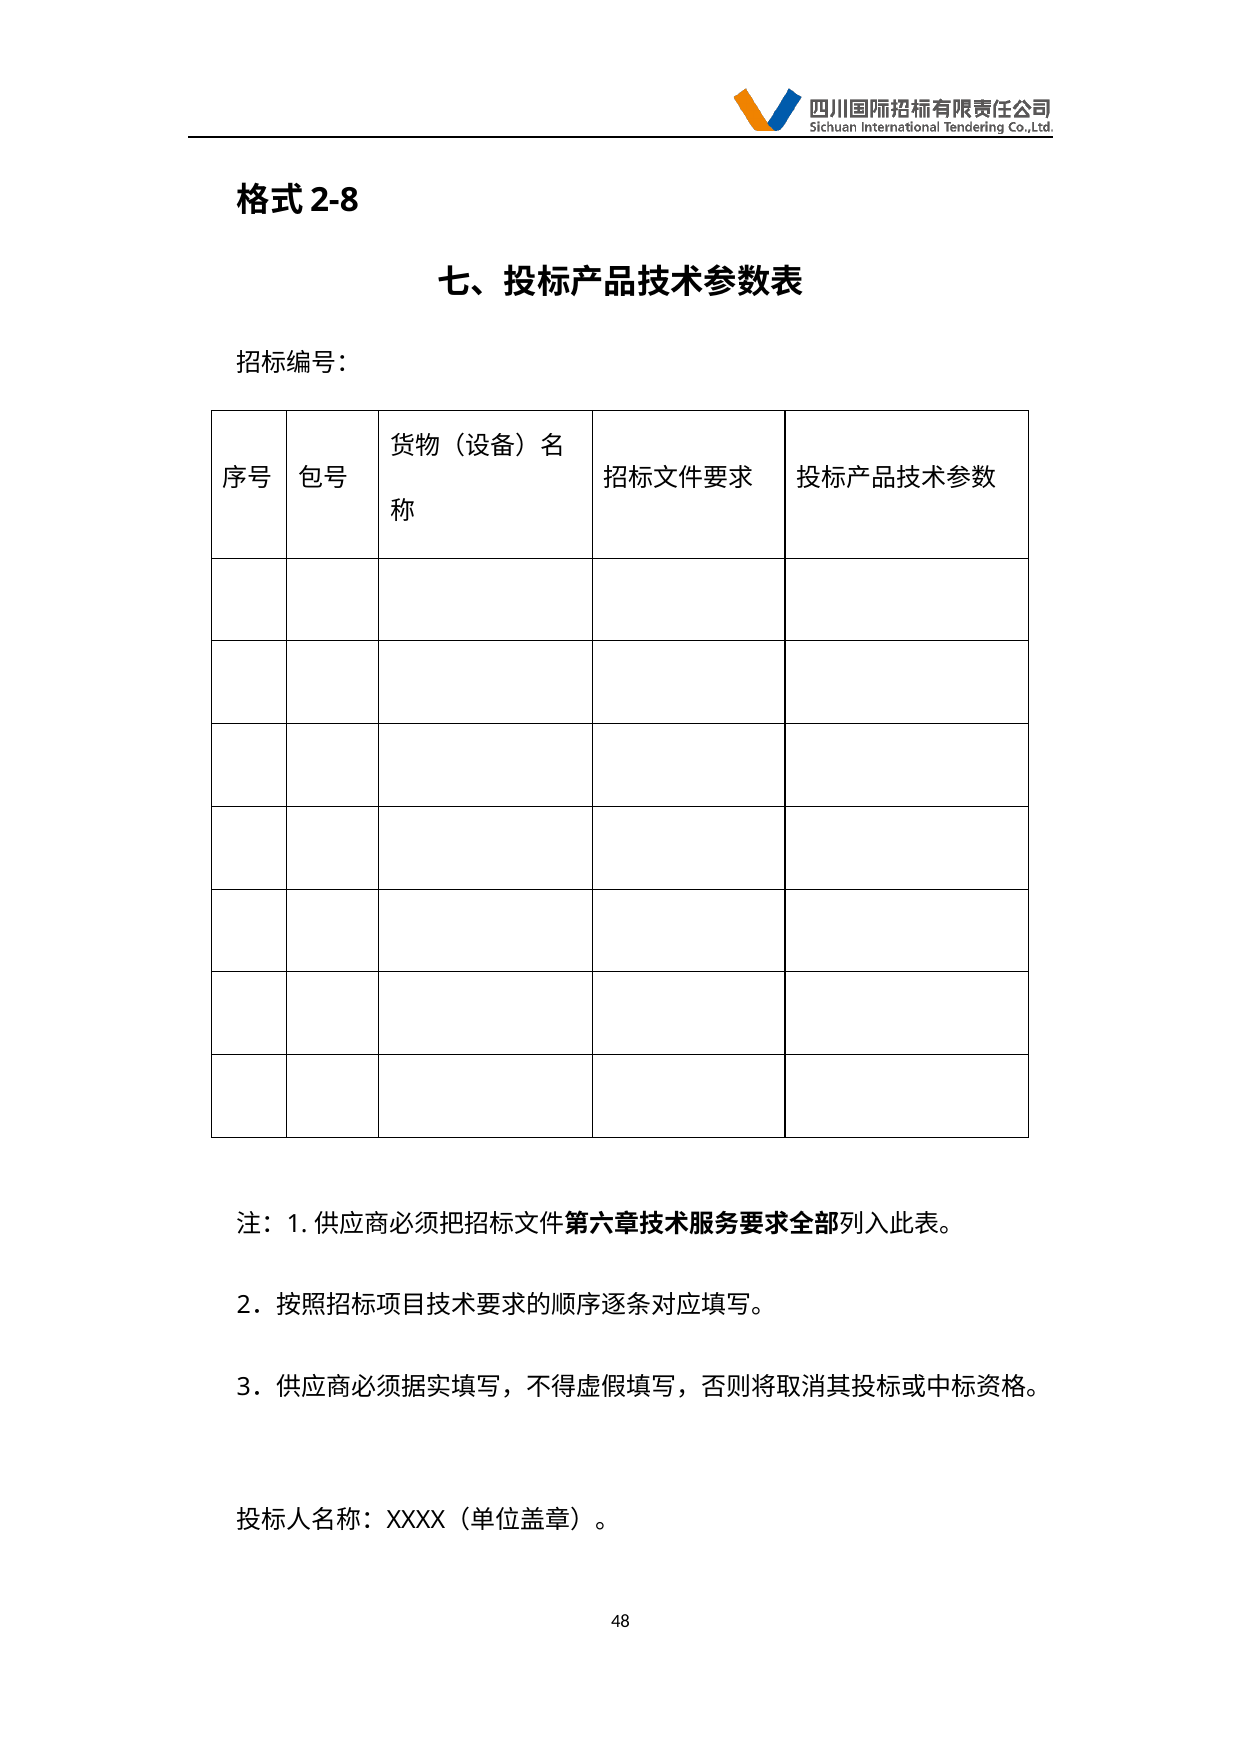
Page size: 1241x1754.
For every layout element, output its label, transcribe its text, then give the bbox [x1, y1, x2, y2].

table_cell [593, 807, 784, 888]
table_cell [287, 890, 378, 971]
table_header 包号 [287, 411, 378, 558]
table_header 投标产品技术参数 [786, 411, 1028, 558]
table_cell [212, 559, 286, 640]
text 投标人名称：XXXX（单位盖章）。 [187, 1485, 1053, 1550]
table_cell [379, 1055, 592, 1137]
table_cell [786, 1055, 1028, 1137]
table_cell [287, 972, 378, 1054]
table_cell [379, 972, 592, 1054]
table_cell [786, 972, 1028, 1054]
table_cell [287, 807, 378, 888]
table_header 货物（设备）名称 [379, 411, 592, 558]
table_cell [379, 807, 592, 888]
table_cell [379, 559, 592, 640]
table_cell [786, 559, 1028, 640]
table_cell [786, 890, 1028, 971]
table_cell [212, 890, 286, 971]
table_cell [593, 641, 784, 723]
table_cell [212, 972, 286, 1054]
table_cell [287, 1055, 378, 1137]
picture [733, 88, 1053, 134]
text 注：1. 供应商必须把招标文件第六章技术服务要求全部列入此表。 [187, 1189, 1053, 1254]
table_cell [786, 641, 1028, 723]
table_cell [287, 559, 378, 640]
table_cell [379, 890, 592, 971]
text 3．供应商必须据实填写，不得虚假填写，否则将取消其投标或中标资格。 [187, 1352, 1053, 1417]
table_cell [212, 807, 286, 888]
table_cell [593, 559, 784, 640]
table_cell [287, 641, 378, 723]
text 投标日期: XXXX。格式2-8 [187, 165, 1053, 230]
table_cell [379, 724, 592, 806]
table_cell [212, 724, 286, 806]
table_cell [786, 724, 1028, 806]
table_cell [593, 890, 784, 971]
text 招标编号： [187, 328, 1053, 393]
text 七、投标产品技术参数表 [187, 247, 1053, 312]
table_cell [786, 807, 1028, 888]
table_cell [593, 1055, 784, 1137]
table_header 序号 [212, 411, 286, 558]
text 2．按照招标项目技术要求的顺序逐条对应填写。 [187, 1271, 1053, 1336]
table_header 招标文件要求 [593, 411, 784, 558]
table_cell [212, 1055, 286, 1137]
table_cell [593, 724, 784, 806]
table_cell [287, 724, 378, 806]
table_cell [593, 972, 784, 1054]
table_cell [379, 641, 592, 723]
table_cell [212, 641, 286, 723]
